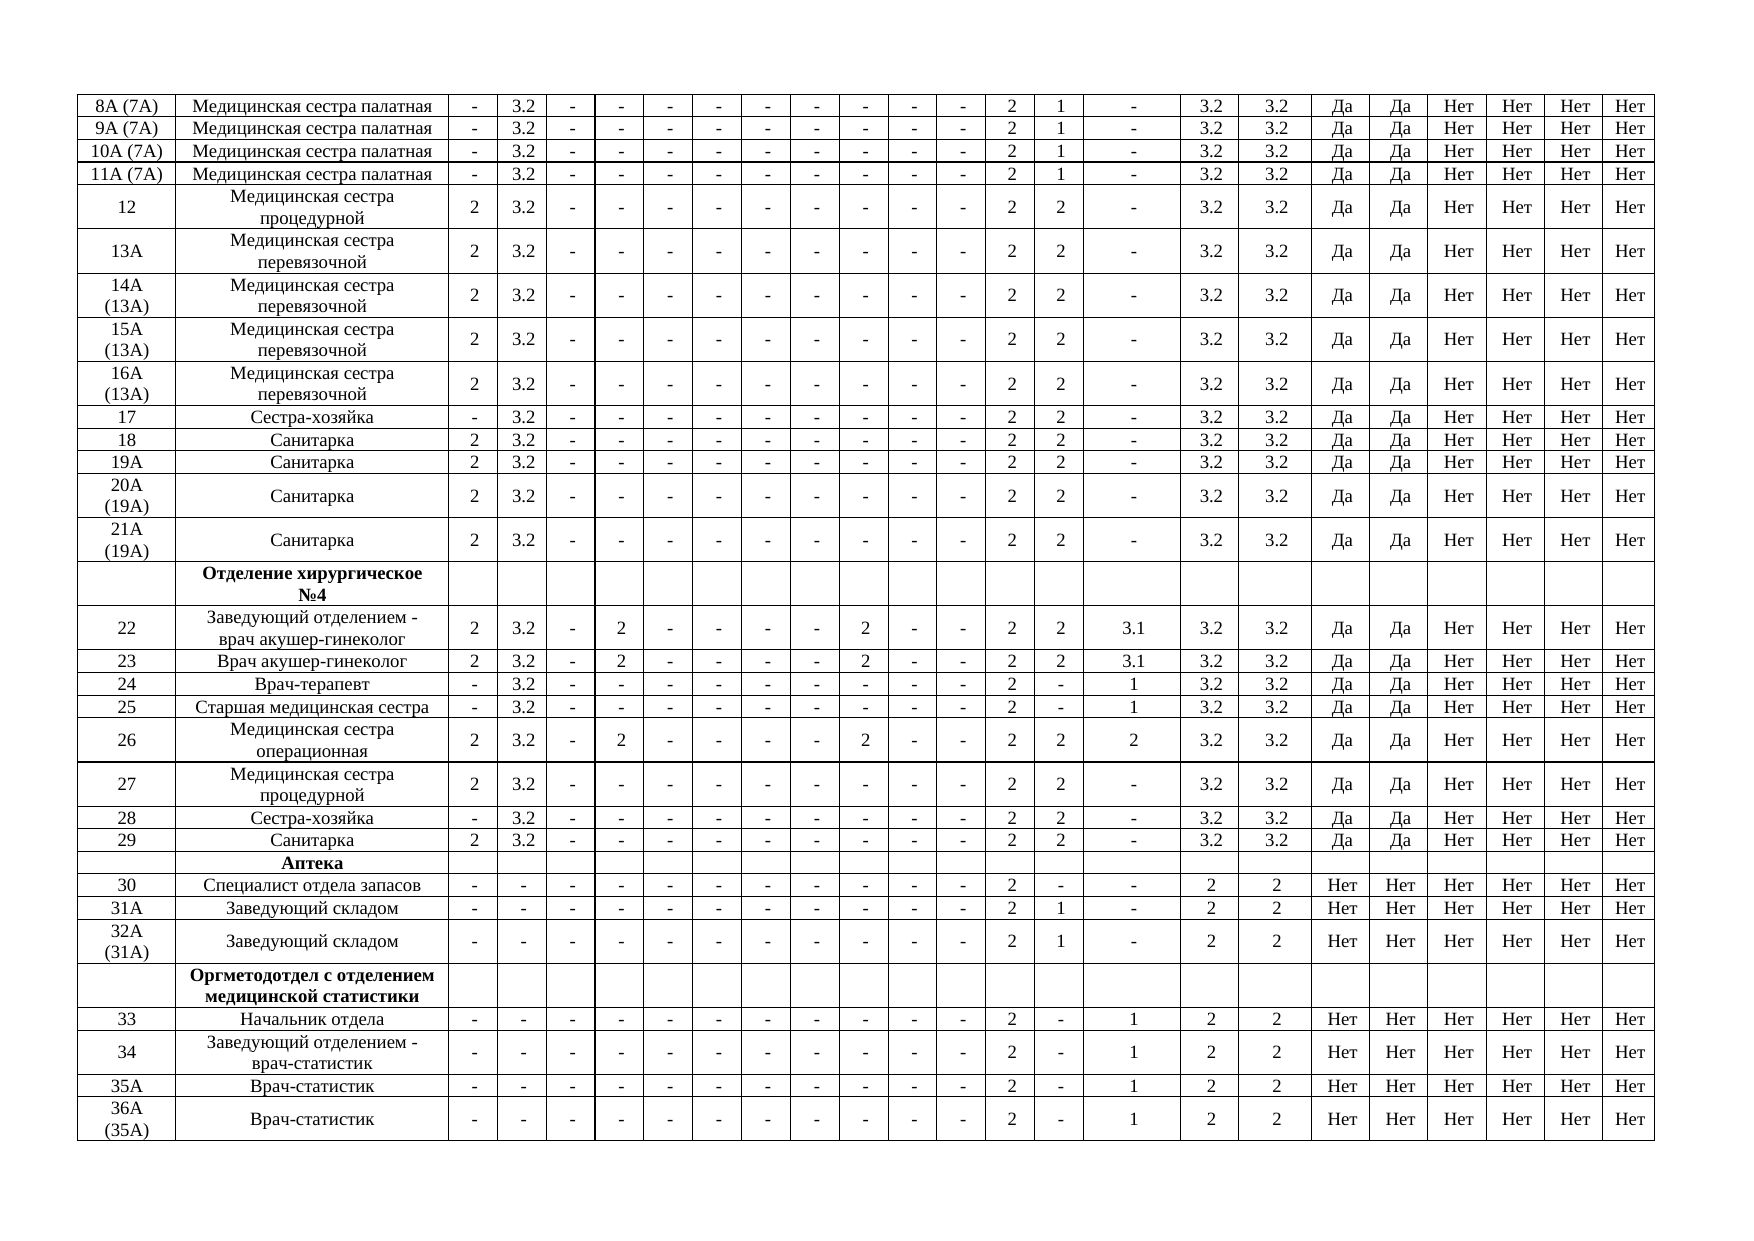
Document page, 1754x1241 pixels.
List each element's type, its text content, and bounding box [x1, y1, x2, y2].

table_cell - [889, 673, 936, 694]
table_cell Нет [1487, 318, 1544, 361]
table_cell - [547, 1031, 594, 1074]
table_cell - [742, 185, 790, 228]
table_cell [693, 852, 741, 873]
table_cell 3.2 [498, 451, 546, 473]
table_cell Да [1370, 673, 1427, 694]
table_cell Нет [1312, 1075, 1369, 1096]
table_cell - [596, 673, 643, 694]
table_cell 1 [1084, 673, 1180, 694]
table_cell - [644, 763, 692, 806]
table_cell 2 [986, 606, 1034, 649]
table_cell - [644, 163, 692, 184]
table_cell Нет [1487, 650, 1544, 672]
table_cell Да [1370, 606, 1427, 649]
table_cell Нет [1545, 518, 1602, 561]
table_cell Сестра-хозяйка [176, 807, 448, 828]
table_cell Нет [1545, 406, 1602, 427]
table_cell 3.2 [498, 606, 546, 649]
table_cell [1312, 562, 1369, 605]
table_cell Нет [1312, 874, 1369, 896]
table_cell 3.2 [1181, 451, 1238, 473]
table_cell - [889, 318, 936, 361]
table_cell Нет [1545, 718, 1602, 761]
table_cell Да [1312, 518, 1369, 561]
table_cell - [596, 429, 643, 450]
table_cell - [693, 718, 741, 761]
table_cell Нет [1428, 474, 1486, 517]
table_cell Нет [1487, 718, 1544, 761]
table_cell - [644, 718, 692, 761]
table_cell - [1035, 1031, 1083, 1074]
table_cell [1428, 964, 1486, 1007]
table_cell 3.2 [1239, 406, 1311, 427]
table_cell - [889, 650, 936, 672]
table_cell [498, 964, 546, 1007]
table_cell Нет [1487, 874, 1544, 896]
table_cell 2 [1035, 807, 1083, 828]
table_cell - [449, 117, 497, 139]
table_cell Да [1312, 718, 1369, 761]
table_cell 1 [1035, 140, 1083, 161]
table_cell [1312, 964, 1369, 1007]
table_cell - [1035, 1097, 1083, 1140]
table_cell - [742, 763, 790, 806]
table_cell 2 [1181, 1031, 1238, 1074]
table_cell 2 [986, 362, 1034, 405]
table_cell - [1084, 451, 1180, 473]
table_cell [1487, 964, 1544, 1007]
table_cell Медицинская сестра перевязочной [176, 362, 448, 405]
table_cell - [937, 185, 985, 228]
table_cell - [596, 163, 643, 184]
table_cell 1 [1035, 95, 1083, 116]
table_cell - [791, 140, 839, 161]
table_cell 2 [986, 229, 1034, 272]
table_cell 3.2 [1181, 163, 1238, 184]
table_cell Нет [1603, 274, 1654, 317]
table_cell 2 [1239, 1008, 1311, 1029]
table_cell - [791, 318, 839, 361]
table_cell - [644, 318, 692, 361]
table_cell Да [1312, 229, 1369, 272]
table_cell Начальник отдела [176, 1008, 448, 1029]
table_cell 3.1 [1084, 606, 1180, 649]
table_cell 3.2 [1181, 229, 1238, 272]
table_cell 3.2 [1239, 718, 1311, 761]
table_cell - [644, 117, 692, 139]
table_cell - [742, 1031, 790, 1074]
table_cell Специалист отдела запасов [176, 874, 448, 896]
table_cell - [889, 696, 936, 717]
table_cell 3.2 [498, 807, 546, 828]
table_cell 2 [986, 897, 1034, 918]
table_cell - [693, 229, 741, 272]
table_cell Нет [1603, 474, 1654, 517]
table_cell - [693, 606, 741, 649]
table_cell 2 [449, 229, 497, 272]
table_cell Нет [1487, 673, 1544, 694]
table_cell - [547, 650, 594, 672]
table_cell - [596, 829, 643, 851]
table_cell [547, 852, 594, 873]
table_cell - [889, 1075, 936, 1096]
table_cell - [840, 185, 888, 228]
table_cell 2 [986, 429, 1034, 450]
table_cell Отделение хирургическое №4 [176, 562, 448, 605]
table_cell [1545, 852, 1602, 873]
table_cell 3.2 [1239, 429, 1311, 450]
table_cell - [547, 829, 594, 851]
table_cell - [596, 920, 643, 963]
table_cell 1 [1035, 897, 1083, 918]
table_cell - [742, 163, 790, 184]
table_cell - [791, 829, 839, 851]
table_cell Нет [1428, 163, 1486, 184]
table_cell - [693, 95, 741, 116]
table_cell 26 [78, 718, 175, 761]
table_cell Нет [1603, 763, 1654, 806]
table_cell 3.2 [1181, 362, 1238, 405]
table_cell - [742, 362, 790, 405]
table_cell 2 [596, 650, 643, 672]
table_cell 19А [78, 451, 175, 473]
table_cell - [693, 185, 741, 228]
table_cell 28 [78, 807, 175, 828]
table_cell [1239, 852, 1311, 873]
table_cell Нет [1545, 606, 1602, 649]
table_cell - [937, 807, 985, 828]
table_cell Да [1370, 274, 1427, 317]
table_cell [596, 562, 643, 605]
table_cell 2 [1035, 406, 1083, 427]
table_cell 3.2 [498, 163, 546, 184]
table_cell [840, 852, 888, 873]
table_cell - [791, 406, 839, 427]
table_cell Нет [1428, 829, 1486, 851]
table_cell Нет [1312, 1008, 1369, 1029]
table_cell Нет [1545, 807, 1602, 828]
table_cell Да [1312, 406, 1369, 427]
table_cell Нет [1545, 429, 1602, 450]
table_cell - [937, 606, 985, 649]
table_cell Нет [1428, 95, 1486, 116]
table_cell - [889, 163, 936, 184]
table_cell - [889, 829, 936, 851]
table_cell 2 [1181, 1097, 1238, 1140]
table_cell - [596, 696, 643, 717]
table_cell - [791, 95, 839, 116]
table_cell Да [1312, 318, 1369, 361]
table_cell Нет [1487, 696, 1544, 717]
table_cell Нет [1487, 406, 1544, 427]
table_cell Нет [1603, 650, 1654, 672]
table_cell - [596, 897, 643, 918]
table_cell [986, 562, 1034, 605]
table_cell 2 [986, 718, 1034, 761]
table_cell [644, 562, 692, 605]
table_cell [693, 964, 741, 1007]
table_cell - [547, 362, 594, 405]
table_cell Нет [1428, 274, 1486, 317]
table_cell Нет [1487, 362, 1544, 405]
table_cell Медицинская сестра перевязочной [176, 318, 448, 361]
table_cell Нет [1487, 920, 1544, 963]
table_cell Да [1312, 117, 1369, 139]
table_cell - [596, 807, 643, 828]
table_cell Нет [1428, 140, 1486, 161]
table_cell 8А (7А) [78, 95, 175, 116]
table_cell - [889, 874, 936, 896]
table_cell - [644, 185, 692, 228]
table_cell - [742, 807, 790, 828]
table_cell - [1084, 117, 1180, 139]
table_cell 2 [986, 1075, 1034, 1096]
table_cell - [937, 673, 985, 694]
table_cell Нет [1545, 140, 1602, 161]
table_cell Нет [1603, 140, 1654, 161]
table_cell Нет [1428, 429, 1486, 450]
table_cell Нет [1487, 606, 1544, 649]
table_cell - [1084, 897, 1180, 918]
table_cell 3.2 [498, 362, 546, 405]
table_cell - [937, 95, 985, 116]
table_cell Да [1370, 763, 1427, 806]
table_cell Врач-статистик [176, 1097, 448, 1140]
table_cell - [742, 673, 790, 694]
table_cell Нет [1370, 897, 1427, 918]
table_cell Нет [1428, 673, 1486, 694]
table_cell - [937, 451, 985, 473]
table_cell 2 [986, 474, 1034, 517]
table_cell - [889, 606, 936, 649]
table_cell 23 [78, 650, 175, 672]
table_cell - [644, 829, 692, 851]
table_cell - [937, 1097, 985, 1140]
table_cell 3.1 [1084, 650, 1180, 672]
table_cell Медицинская сестра палатная [176, 117, 448, 139]
table_cell - [693, 362, 741, 405]
table_cell - [1084, 274, 1180, 317]
table_cell 14А (13А) [78, 274, 175, 317]
table_cell - [791, 650, 839, 672]
table_cell - [547, 874, 594, 896]
table_cell Медицинская сестра перевязочной [176, 229, 448, 272]
table_cell Нет [1428, 185, 1486, 228]
table_cell Нет [1428, 362, 1486, 405]
table_cell - [889, 1097, 936, 1140]
table_cell 11А (7А) [78, 163, 175, 184]
table_cell - [840, 763, 888, 806]
table_cell - [547, 518, 594, 561]
table_cell - [547, 406, 594, 427]
table_cell Нет [1487, 117, 1544, 139]
table_cell Нет [1545, 1075, 1602, 1096]
table_cell Нет [1545, 318, 1602, 361]
table_cell 34 [78, 1031, 175, 1074]
table_cell - [840, 897, 888, 918]
table_cell - [644, 140, 692, 161]
table_cell 2 [1181, 1075, 1238, 1096]
table_cell 2 [449, 451, 497, 473]
table_cell 3.2 [1239, 274, 1311, 317]
table_cell [449, 964, 497, 1007]
table_cell - [498, 1097, 546, 1140]
table_cell 2 [449, 606, 497, 649]
table_cell - [937, 318, 985, 361]
table_cell Да [1370, 451, 1427, 473]
table_cell Да [1370, 95, 1427, 116]
table_cell 3.2 [1181, 763, 1238, 806]
table_cell Да [1312, 362, 1369, 405]
table_cell 1 [1084, 1031, 1180, 1074]
table_cell - [937, 117, 985, 139]
table_cell [986, 852, 1034, 873]
table_cell 2 [449, 185, 497, 228]
table_cell [1487, 562, 1544, 605]
table_cell 2 [986, 874, 1034, 896]
table_cell - [791, 606, 839, 649]
table_cell [1603, 964, 1654, 1007]
table_cell [791, 852, 839, 873]
table_cell - [547, 451, 594, 473]
table_cell - [1035, 1075, 1083, 1096]
table_cell 3.2 [498, 95, 546, 116]
table_cell Нет [1603, 518, 1654, 561]
table_cell 2 [596, 606, 643, 649]
table_cell Нет [1487, 474, 1544, 517]
table_cell - [937, 362, 985, 405]
table_cell Да [1370, 362, 1427, 405]
table_cell - [449, 696, 497, 717]
table_cell - [791, 474, 839, 517]
table_cell - [840, 163, 888, 184]
table_cell Нет [1545, 829, 1602, 851]
table_cell - [889, 763, 936, 806]
table_cell - [644, 474, 692, 517]
table_cell - [693, 920, 741, 963]
table_cell Нет [1603, 1008, 1654, 1029]
table_cell - [889, 518, 936, 561]
table_cell Да [1312, 429, 1369, 450]
table_cell - [547, 140, 594, 161]
table_cell 2 [1035, 650, 1083, 672]
table_cell [1545, 964, 1602, 1007]
table_cell Медицинская сестра процедурной [176, 763, 448, 806]
table_cell 2 [1181, 920, 1238, 963]
table_cell 2 [840, 650, 888, 672]
table_cell Нет [1603, 451, 1654, 473]
table_cell 35А [78, 1075, 175, 1096]
table_cell - [791, 429, 839, 450]
table_cell - [693, 117, 741, 139]
table_cell 2 [986, 185, 1034, 228]
table_cell Нет [1603, 229, 1654, 272]
table_cell 3.2 [1181, 140, 1238, 161]
table_cell Нет [1428, 117, 1486, 139]
table_cell - [1084, 318, 1180, 361]
table_cell Нет [1545, 163, 1602, 184]
table_cell - [693, 163, 741, 184]
table_cell - [937, 718, 985, 761]
table_cell 3.2 [1239, 673, 1311, 694]
table_cell 29 [78, 829, 175, 851]
table_cell 3.2 [1181, 429, 1238, 450]
table_cell 25 [78, 696, 175, 717]
table_cell - [1084, 406, 1180, 427]
table_cell [791, 562, 839, 605]
table_cell - [1084, 518, 1180, 561]
table_cell 3.2 [1239, 518, 1311, 561]
table_cell - [547, 673, 594, 694]
table_cell [742, 852, 790, 873]
table_cell - [693, 1031, 741, 1074]
table_cell 1 [1035, 920, 1083, 963]
table_cell 1 [1084, 1097, 1180, 1140]
table_cell 1 [1084, 1075, 1180, 1096]
table_cell Нет [1370, 874, 1427, 896]
table_cell 2 [1239, 1031, 1311, 1074]
table_cell - [840, 274, 888, 317]
table_cell Нет [1312, 897, 1369, 918]
table_cell 3.2 [498, 429, 546, 450]
table_cell 2 [1181, 1008, 1238, 1029]
table_cell - [937, 406, 985, 427]
table_cell Аптека [176, 852, 448, 873]
table_cell Нет [1428, 518, 1486, 561]
table_cell Нет [1603, 920, 1654, 963]
table_cell - [937, 274, 985, 317]
table_cell [791, 964, 839, 1007]
table_cell - [742, 406, 790, 427]
table_cell - [889, 140, 936, 161]
table_cell - [840, 406, 888, 427]
table_cell Да [1312, 696, 1369, 717]
table_cell - [840, 451, 888, 473]
table_cell [547, 562, 594, 605]
table_cell Да [1370, 650, 1427, 672]
table_cell 3.2 [1181, 650, 1238, 672]
table_cell 2 [449, 763, 497, 806]
table_cell 10А (7А) [78, 140, 175, 161]
table_cell Нет [1487, 229, 1544, 272]
table_cell - [693, 274, 741, 317]
table_cell Нет [1603, 1097, 1654, 1140]
table_cell - [889, 920, 936, 963]
table_cell - [742, 650, 790, 672]
table_cell Да [1312, 451, 1369, 473]
table_cell [1181, 852, 1238, 873]
table_cell - [840, 140, 888, 161]
table_cell 2 [986, 763, 1034, 806]
table_cell Да [1370, 474, 1427, 517]
table_cell 2 [1035, 518, 1083, 561]
table_cell - [1084, 429, 1180, 450]
table_cell [1370, 964, 1427, 1007]
table_cell - [840, 229, 888, 272]
table_cell Нет [1545, 920, 1602, 963]
table_cell - [791, 718, 839, 761]
table_cell Да [1312, 274, 1369, 317]
table_cell 2 [449, 518, 497, 561]
table_cell Нет [1312, 920, 1369, 963]
table_cell - [644, 274, 692, 317]
table_cell - [840, 429, 888, 450]
table_cell - [547, 1008, 594, 1029]
table_cell [1370, 852, 1427, 873]
table_cell 2 [1035, 718, 1083, 761]
table_cell 1 [1084, 1008, 1180, 1029]
table_cell 9А (7А) [78, 117, 175, 139]
table_cell Да [1370, 117, 1427, 139]
table_cell 2 [1035, 451, 1083, 473]
table_cell - [547, 318, 594, 361]
table_cell - [742, 451, 790, 473]
table_cell - [1084, 874, 1180, 896]
table_cell - [596, 1031, 643, 1074]
table_cell - [449, 1075, 497, 1096]
table_cell Нет [1487, 140, 1544, 161]
table_cell Да [1370, 163, 1427, 184]
table_cell 2 [449, 274, 497, 317]
table_cell 2 [1035, 274, 1083, 317]
table_cell Нет [1428, 874, 1486, 896]
table_cell Да [1312, 95, 1369, 116]
table_cell - [742, 429, 790, 450]
table_cell - [693, 1075, 741, 1096]
table_cell Да [1312, 807, 1369, 828]
table_cell - [596, 1075, 643, 1096]
table_cell Заведующий складом [176, 920, 448, 963]
table_cell 2 [986, 1031, 1034, 1074]
table_cell 17 [78, 406, 175, 427]
table_cell Медицинская сестра операционная [176, 718, 448, 761]
table_cell - [791, 696, 839, 717]
table_cell Нет [1545, 117, 1602, 139]
table_cell 2 [1035, 229, 1083, 272]
table_cell Медицинская сестра процедурной [176, 185, 448, 228]
table_cell 2 [986, 518, 1034, 561]
table_cell Нет [1603, 429, 1654, 450]
table_cell - [937, 1031, 985, 1074]
table_cell Врач-терапевт [176, 673, 448, 694]
table_cell - [498, 1075, 546, 1096]
table_cell - [1035, 874, 1083, 896]
table_cell - [840, 318, 888, 361]
table_cell - [791, 874, 839, 896]
table_cell 2 [986, 140, 1034, 161]
table_cell [1603, 562, 1654, 605]
table_cell 27 [78, 763, 175, 806]
table_cell Медицинская сестра палатная [176, 140, 448, 161]
table_cell [1603, 852, 1654, 873]
table_cell Да [1370, 807, 1427, 828]
table_cell [1084, 562, 1180, 605]
table_cell Нет [1545, 897, 1602, 918]
table_cell - [937, 163, 985, 184]
table_cell - [596, 274, 643, 317]
table_cell 2 [986, 95, 1034, 116]
table_cell - [742, 318, 790, 361]
table_cell 3.2 [1181, 117, 1238, 139]
table_cell - [1084, 474, 1180, 517]
table_cell - [644, 406, 692, 427]
table_cell [1370, 562, 1427, 605]
table_cell - [596, 474, 643, 517]
table_cell 3.2 [1239, 362, 1311, 405]
table_cell - [547, 897, 594, 918]
table_cell 2 [840, 606, 888, 649]
table_cell - [791, 117, 839, 139]
table_cell 3.2 [498, 140, 546, 161]
table_cell [1181, 562, 1238, 605]
table_cell 1 [1084, 696, 1180, 717]
table_cell - [742, 920, 790, 963]
table_cell - [742, 1008, 790, 1029]
table_cell 2 [1239, 1075, 1311, 1096]
table_cell - [889, 117, 936, 139]
table_cell - [840, 1097, 888, 1140]
table_cell - [791, 518, 839, 561]
table_cell 3.2 [1239, 95, 1311, 116]
table_cell Нет [1487, 1008, 1544, 1029]
table_cell Нет [1487, 451, 1544, 473]
table_cell - [1084, 829, 1180, 851]
table_cell [693, 562, 741, 605]
table_cell Оргметодотдел с отделением медицинской статистики [176, 964, 448, 1007]
table_cell - [596, 1097, 643, 1140]
table_cell Санитарка [176, 451, 448, 473]
table_cell - [693, 518, 741, 561]
table_cell - [596, 1008, 643, 1029]
table_cell 2 [986, 117, 1034, 139]
table_cell Нет [1487, 163, 1544, 184]
table_cell [1487, 852, 1544, 873]
table_cell Нет [1545, 229, 1602, 272]
table_cell [840, 562, 888, 605]
table_cell - [791, 163, 839, 184]
table_cell - [791, 1008, 839, 1029]
table_cell Да [1370, 406, 1427, 427]
table_cell - [791, 763, 839, 806]
table_cell - [644, 1075, 692, 1096]
table_cell - [840, 696, 888, 717]
table_cell 3.2 [498, 117, 546, 139]
table_cell 2 [1035, 829, 1083, 851]
table_cell - [596, 229, 643, 272]
table_cell Нет [1428, 897, 1486, 918]
table_cell - [742, 140, 790, 161]
table_cell - [693, 318, 741, 361]
table_cell - [889, 362, 936, 405]
table_cell - [742, 829, 790, 851]
table_cell 2 [986, 650, 1034, 672]
table_cell - [1084, 185, 1180, 228]
table_cell 16А (13А) [78, 362, 175, 405]
table_cell 3.2 [1181, 474, 1238, 517]
table_cell Нет [1487, 763, 1544, 806]
table_cell [1312, 852, 1369, 873]
table_cell - [693, 406, 741, 427]
table_cell - [547, 763, 594, 806]
table_cell - [547, 1097, 594, 1140]
table_cell - [547, 1075, 594, 1096]
table_cell 2 [1239, 1097, 1311, 1140]
table_cell - [840, 518, 888, 561]
table_cell - [791, 274, 839, 317]
table_cell - [937, 1075, 985, 1096]
table_cell [78, 852, 175, 873]
table_cell - [840, 117, 888, 139]
table_cell Заведующий отделением - врач-статистик [176, 1031, 448, 1074]
table_cell [937, 562, 985, 605]
table_cell Врач акушер-гинеколог [176, 650, 448, 672]
table_cell - [1084, 95, 1180, 116]
table_cell 3.2 [498, 406, 546, 427]
table_cell - [596, 518, 643, 561]
table_cell 2 [1239, 897, 1311, 918]
table_cell - [547, 429, 594, 450]
table_cell 3.2 [1181, 95, 1238, 116]
table_cell - [693, 673, 741, 694]
table_cell - [937, 474, 985, 517]
table_cell Нет [1545, 1097, 1602, 1140]
table_cell - [498, 874, 546, 896]
table_cell - [693, 474, 741, 517]
table_cell 2 [986, 829, 1034, 851]
table_cell - [889, 1008, 936, 1029]
table_cell Да [1312, 829, 1369, 851]
table_cell - [547, 185, 594, 228]
table_cell [596, 852, 643, 873]
table_cell - [1084, 229, 1180, 272]
table_cell Нет [1603, 185, 1654, 228]
table_cell 2 [449, 650, 497, 672]
table_cell Да [1370, 696, 1427, 717]
table_cell 2 [986, 807, 1034, 828]
table_cell - [693, 650, 741, 672]
table_cell 2 [1035, 763, 1083, 806]
table_cell Нет [1428, 318, 1486, 361]
table_cell 3.2 [1239, 163, 1311, 184]
table_cell Нет [1487, 429, 1544, 450]
table_cell - [644, 807, 692, 828]
table_cell Нет [1487, 807, 1544, 828]
table_cell Да [1370, 518, 1427, 561]
table_cell - [644, 429, 692, 450]
table_cell [498, 562, 546, 605]
table_cell Нет [1603, 1031, 1654, 1074]
table_cell 3.2 [1239, 474, 1311, 517]
table_cell 2 [986, 451, 1034, 473]
table_cell 3.2 [1181, 606, 1238, 649]
table_cell Медицинская сестра палатная [176, 163, 448, 184]
table_cell 30 [78, 874, 175, 896]
table_cell - [889, 1031, 936, 1074]
table_cell - [644, 518, 692, 561]
table_cell Старшая медицинская сестра [176, 696, 448, 717]
table_cell 33 [78, 1008, 175, 1029]
table_cell Да [1370, 229, 1427, 272]
table_cell - [449, 163, 497, 184]
table_cell 2 [449, 474, 497, 517]
table_cell 2 [1035, 185, 1083, 228]
table_cell - [596, 185, 643, 228]
table_cell - [840, 673, 888, 694]
table_cell - [937, 763, 985, 806]
table_cell - [596, 362, 643, 405]
table_cell Да [1370, 829, 1427, 851]
table_cell [889, 852, 936, 873]
table_cell - [644, 229, 692, 272]
table_cell 3.2 [498, 829, 546, 851]
table_cell [889, 562, 936, 605]
table_cell - [1035, 1008, 1083, 1029]
table_cell - [596, 95, 643, 116]
table_cell Нет [1603, 95, 1654, 116]
table_cell - [547, 163, 594, 184]
table_cell - [596, 874, 643, 896]
table_cell - [693, 1008, 741, 1029]
table_cell Нет [1545, 95, 1602, 116]
table_cell Нет [1603, 897, 1654, 918]
table_cell 3.2 [1239, 117, 1311, 139]
table_cell 3.2 [498, 518, 546, 561]
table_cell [176, 95, 448, 116]
table_cell - [791, 807, 839, 828]
table_cell - [449, 1097, 497, 1140]
table_cell Нет [1487, 95, 1544, 116]
table_cell - [791, 897, 839, 918]
table_cell [547, 964, 594, 1007]
table_cell 2 [1035, 429, 1083, 450]
table_cell 2 [986, 318, 1034, 361]
table_cell - [1084, 362, 1180, 405]
table_cell - [840, 829, 888, 851]
table_cell Нет [1428, 1075, 1486, 1096]
table_cell Да [1370, 318, 1427, 361]
table_cell - [742, 518, 790, 561]
table_cell 2 [986, 406, 1034, 427]
table_cell - [644, 95, 692, 116]
table_cell Нет [1603, 406, 1654, 427]
table_cell - [498, 1031, 546, 1074]
table_cell 2 [1181, 897, 1238, 918]
table_cell [1035, 964, 1083, 1007]
table_cell 18 [78, 429, 175, 450]
table_cell Нет [1545, 763, 1602, 806]
table_cell - [693, 874, 741, 896]
table_cell 1 [1035, 117, 1083, 139]
table_cell Нет [1545, 185, 1602, 228]
table_cell - [742, 95, 790, 116]
table_cell - [791, 362, 839, 405]
table_cell 12 [78, 185, 175, 228]
table_cell - [498, 897, 546, 918]
table_cell - [693, 451, 741, 473]
table_cell Нет [1428, 807, 1486, 828]
table_cell [78, 964, 175, 1007]
table_cell Нет [1428, 696, 1486, 717]
table_cell 3.2 [498, 318, 546, 361]
table_cell 3.2 [1181, 274, 1238, 317]
table_cell 3.2 [498, 274, 546, 317]
table_cell Санитарка [176, 429, 448, 450]
table_cell [1035, 562, 1083, 605]
table_cell Нет [1428, 920, 1486, 963]
table_cell 24 [78, 673, 175, 694]
table_cell - [889, 229, 936, 272]
table_cell 15А (13А) [78, 318, 175, 361]
table_cell Нет [1370, 920, 1427, 963]
table_cell Нет [1603, 874, 1654, 896]
table_cell Санитарка [176, 518, 448, 561]
table_cell 3.2 [1181, 406, 1238, 427]
table_cell 3.2 [498, 474, 546, 517]
table_cell 3.2 [498, 673, 546, 694]
table_cell 2 [986, 1008, 1034, 1029]
table_cell [1545, 562, 1602, 605]
table_cell - [693, 897, 741, 918]
table_cell - [840, 1008, 888, 1029]
table_cell - [889, 95, 936, 116]
table_cell 32А (31А) [78, 920, 175, 963]
table_cell [1428, 562, 1486, 605]
table_cell 2 [1035, 318, 1083, 361]
table_cell - [449, 1008, 497, 1029]
table_cell - [840, 1075, 888, 1096]
table_cell 3.2 [1181, 807, 1238, 828]
table_cell Нет [1487, 518, 1544, 561]
table_cell [78, 562, 175, 605]
table_cell - [596, 318, 643, 361]
table_cell - [742, 874, 790, 896]
table_cell Нет [1428, 229, 1486, 272]
table_cell Нет [1545, 474, 1602, 517]
table_cell - [644, 650, 692, 672]
table_cell Да [1312, 185, 1369, 228]
table_cell [742, 964, 790, 1007]
table_cell - [693, 140, 741, 161]
table_cell - [742, 474, 790, 517]
table_cell - [449, 406, 497, 427]
table_cell - [1084, 163, 1180, 184]
table_cell - [547, 920, 594, 963]
table_cell - [547, 474, 594, 517]
table_cell - [644, 1097, 692, 1140]
table_cell Нет [1428, 406, 1486, 427]
table_cell - [742, 229, 790, 272]
table_cell Да [1312, 763, 1369, 806]
table_cell [449, 852, 497, 873]
table_cell Нет [1370, 1008, 1427, 1029]
table_cell - [1035, 696, 1083, 717]
table_cell Нет [1603, 606, 1654, 649]
table_cell - [937, 897, 985, 918]
table_cell 1 [1035, 163, 1083, 184]
table_cell - [742, 897, 790, 918]
table_cell 3.2 [1239, 696, 1311, 717]
table_cell 3.2 [1239, 229, 1311, 272]
table_cell Санитарка [176, 474, 448, 517]
table_cell - [791, 1031, 839, 1074]
table_cell - [596, 406, 643, 427]
table_cell 3.2 [498, 229, 546, 272]
table_cell 2 [986, 274, 1034, 317]
table_cell - [547, 696, 594, 717]
table_cell 2 [449, 829, 497, 851]
table_cell Да [1312, 650, 1369, 672]
table_cell 2 [449, 318, 497, 361]
table_cell - [1084, 763, 1180, 806]
table_cell Да [1312, 474, 1369, 517]
table_cell - [449, 140, 497, 161]
table_cell Нет [1370, 1075, 1427, 1096]
table_cell - [693, 807, 741, 828]
table_cell 3.2 [498, 696, 546, 717]
table_cell - [596, 140, 643, 161]
table_cell 31А [78, 897, 175, 918]
table_cell [937, 852, 985, 873]
table_cell Нет [1603, 163, 1654, 184]
table_cell 3.2 [1239, 606, 1311, 649]
table_cell Санитарка [176, 829, 448, 851]
table_cell Нет [1487, 1075, 1544, 1096]
table_cell Нет [1487, 1031, 1544, 1074]
table_cell - [840, 1031, 888, 1074]
table_cell - [791, 1075, 839, 1096]
table_cell - [937, 429, 985, 450]
table_cell [937, 964, 985, 1007]
table_cell 3.2 [1239, 807, 1311, 828]
table_cell - [644, 1008, 692, 1029]
table_cell 2 [1035, 606, 1083, 649]
table_cell - [937, 140, 985, 161]
table_cell - [547, 95, 594, 116]
table_cell 2 [1239, 874, 1311, 896]
table_cell - [644, 362, 692, 405]
table_cell 2 [986, 696, 1034, 717]
table_cell Нет [1603, 117, 1654, 139]
table_cell 2 [986, 163, 1034, 184]
table_cell Нет [1545, 451, 1602, 473]
table_cell - [791, 185, 839, 228]
table_cell Да [1370, 140, 1427, 161]
table_cell Да [1370, 429, 1427, 450]
table_cell [1084, 964, 1180, 1007]
table_cell - [596, 117, 643, 139]
table_cell [596, 964, 643, 1007]
table_cell - [693, 1097, 741, 1140]
table_cell 2 [986, 673, 1034, 694]
table_cell - [742, 606, 790, 649]
table_cell - [937, 920, 985, 963]
table_cell - [889, 718, 936, 761]
table_cell Нет [1428, 606, 1486, 649]
table_cell - [840, 874, 888, 896]
table_cell 2 [449, 362, 497, 405]
table_cell Да [1312, 606, 1369, 649]
table_cell - [889, 451, 936, 473]
table_cell 3.2 [1181, 696, 1238, 717]
table_cell - [449, 920, 497, 963]
table_cell 2 [1239, 920, 1311, 963]
table_cell - [644, 451, 692, 473]
table_cell [742, 562, 790, 605]
table_cell Нет [1487, 897, 1544, 918]
table_cell [644, 852, 692, 873]
table_cell Нет [1312, 1031, 1369, 1074]
table_cell [1084, 852, 1180, 873]
table_cell 21А (19А) [78, 518, 175, 561]
table_cell - [498, 920, 546, 963]
table_cell [1239, 964, 1311, 1007]
table_cell - [937, 518, 985, 561]
table_cell - [937, 874, 985, 896]
table_cell 2 [449, 429, 497, 450]
table_cell - [596, 763, 643, 806]
table_cell - [1084, 140, 1180, 161]
table_cell 2 [1181, 874, 1238, 896]
table_cell 3.2 [1239, 140, 1311, 161]
table_cell - [791, 920, 839, 963]
table_cell [1181, 964, 1238, 1007]
table_cell 3.2 [498, 763, 546, 806]
table_cell - [840, 807, 888, 828]
table_cell 3.2 [1181, 829, 1238, 851]
table_cell - [742, 696, 790, 717]
table_cell Нет [1545, 673, 1602, 694]
table_cell [889, 964, 936, 1007]
table_cell Нет [1603, 829, 1654, 851]
table_cell Нет [1545, 650, 1602, 672]
table_cell - [791, 229, 839, 272]
table_cell - [449, 897, 497, 918]
table_cell - [742, 1097, 790, 1140]
table_cell 36А (35А) [78, 1097, 175, 1140]
table_cell 2 [596, 718, 643, 761]
table_cell - [1035, 673, 1083, 694]
table_cell - [644, 874, 692, 896]
table_cell - [742, 718, 790, 761]
table_cell Нет [1603, 807, 1654, 828]
table_cell Нет [1545, 1008, 1602, 1029]
table_cell 2 [840, 718, 888, 761]
table_cell Нет [1603, 673, 1654, 694]
table_cell Заведующий складом [176, 897, 448, 918]
table_cell - [937, 229, 985, 272]
table_cell 2 [1035, 362, 1083, 405]
table_cell - [449, 1031, 497, 1074]
table_cell - [547, 274, 594, 317]
table_cell Нет [1603, 1075, 1654, 1096]
table_cell - [937, 829, 985, 851]
table_cell [986, 964, 1034, 1007]
table_cell 22 [78, 606, 175, 649]
table_cell Нет [1487, 1097, 1544, 1140]
table_cell [1428, 852, 1486, 873]
table_cell - [742, 1075, 790, 1096]
table_cell - [693, 763, 741, 806]
table_cell Нет [1370, 1097, 1427, 1140]
table_cell - [644, 920, 692, 963]
table_cell [840, 964, 888, 1007]
table_cell - [889, 406, 936, 427]
table_cell 3.2 [1181, 673, 1238, 694]
table_cell - [644, 673, 692, 694]
table_cell Нет [1545, 1031, 1602, 1074]
table_cell - [1084, 807, 1180, 828]
table_cell 3.2 [1239, 650, 1311, 672]
table_cell - [889, 274, 936, 317]
table_cell - [644, 696, 692, 717]
table_cell Да [1312, 673, 1369, 694]
table_cell Нет [1603, 362, 1654, 405]
table_cell 2 [986, 1097, 1034, 1140]
table_cell Нет [1428, 763, 1486, 806]
table_cell Нет [1603, 696, 1654, 717]
table_cell - [889, 807, 936, 828]
table_cell - [791, 1097, 839, 1140]
table_cell 2 [1035, 474, 1083, 517]
table_cell Заведующий отделением - врач акушер-гинеколог [176, 606, 448, 649]
table_cell Нет [1370, 1031, 1427, 1074]
table_cell Да [1312, 140, 1369, 161]
table_cell - [937, 650, 985, 672]
table_cell 3.2 [1181, 185, 1238, 228]
table_cell Сестра-хозяйка [176, 406, 448, 427]
table_cell - [742, 274, 790, 317]
table_cell - [693, 429, 741, 450]
table_cell - [547, 606, 594, 649]
table_cell - [449, 874, 497, 896]
table_cell - [449, 807, 497, 828]
table_cell 13А [78, 229, 175, 272]
table_cell Нет [1428, 451, 1486, 473]
table_cell - [547, 117, 594, 139]
table_cell - [644, 1031, 692, 1074]
table_cell Нет [1487, 829, 1544, 851]
table_cell Нет [1428, 1097, 1486, 1140]
table_cell 3.2 [1239, 451, 1311, 473]
table_cell [449, 562, 497, 605]
table_cell Нет [1312, 1097, 1369, 1140]
table_cell Медицинская сестра перевязочной [176, 274, 448, 317]
table_cell 3.2 [498, 185, 546, 228]
table_cell 3.2 [1239, 763, 1311, 806]
table_cell [1035, 852, 1083, 873]
table_cell Нет [1487, 274, 1544, 317]
table_cell - [840, 920, 888, 963]
table_cell - [644, 897, 692, 918]
table_cell Нет [1428, 1008, 1486, 1029]
table_cell 20А (19А) [78, 474, 175, 517]
table_cell 3.2 [498, 650, 546, 672]
table_cell Нет [1545, 874, 1602, 896]
table_cell [498, 852, 546, 873]
table_cell - [449, 673, 497, 694]
table_cell - [840, 95, 888, 116]
table_cell - [937, 1008, 985, 1029]
table_cell Врач-статистик [176, 1075, 448, 1096]
table_cell Нет [1428, 718, 1486, 761]
table_cell 2 [986, 920, 1034, 963]
table_cell Нет [1545, 274, 1602, 317]
table_cell Да [1370, 185, 1427, 228]
table_cell 3.2 [1181, 718, 1238, 761]
table_cell 3.2 [1239, 318, 1311, 361]
table_cell Нет [1428, 650, 1486, 672]
table_cell - [693, 696, 741, 717]
table_cell - [449, 95, 497, 116]
table_cell Нет [1545, 362, 1602, 405]
table_cell - [791, 673, 839, 694]
table_cell - [547, 807, 594, 828]
table_cell 3.2 [498, 718, 546, 761]
table_cell 3.2 [1239, 185, 1311, 228]
table_cell - [1084, 920, 1180, 963]
table_cell - [596, 451, 643, 473]
table_cell - [498, 1008, 546, 1029]
table_cell - [742, 117, 790, 139]
table_cell - [693, 829, 741, 851]
table_cell 3.2 [1181, 518, 1238, 561]
table_cell - [889, 185, 936, 228]
table_cell - [937, 696, 985, 717]
table_cell - [547, 229, 594, 272]
table_cell Нет [1603, 318, 1654, 361]
table_cell - [889, 474, 936, 517]
table_cell [1239, 562, 1311, 605]
table_cell Нет [1545, 696, 1602, 717]
table_cell - [791, 451, 839, 473]
table_cell Нет [1603, 718, 1654, 761]
table_cell Да [1370, 718, 1427, 761]
table_cell - [644, 606, 692, 649]
table_cell - [889, 897, 936, 918]
table_cell - [840, 474, 888, 517]
table_cell 2 [1084, 718, 1180, 761]
table_cell 2 [449, 718, 497, 761]
table_cell Да [1312, 163, 1369, 184]
table_cell 3.2 [1239, 829, 1311, 851]
table_cell 3.2 [1181, 318, 1238, 361]
table_cell Нет [1487, 185, 1544, 228]
table_cell Нет [1428, 1031, 1486, 1074]
table_cell - [889, 429, 936, 450]
table_cell - [840, 362, 888, 405]
table_cell [644, 964, 692, 1007]
table_cell - [547, 718, 594, 761]
